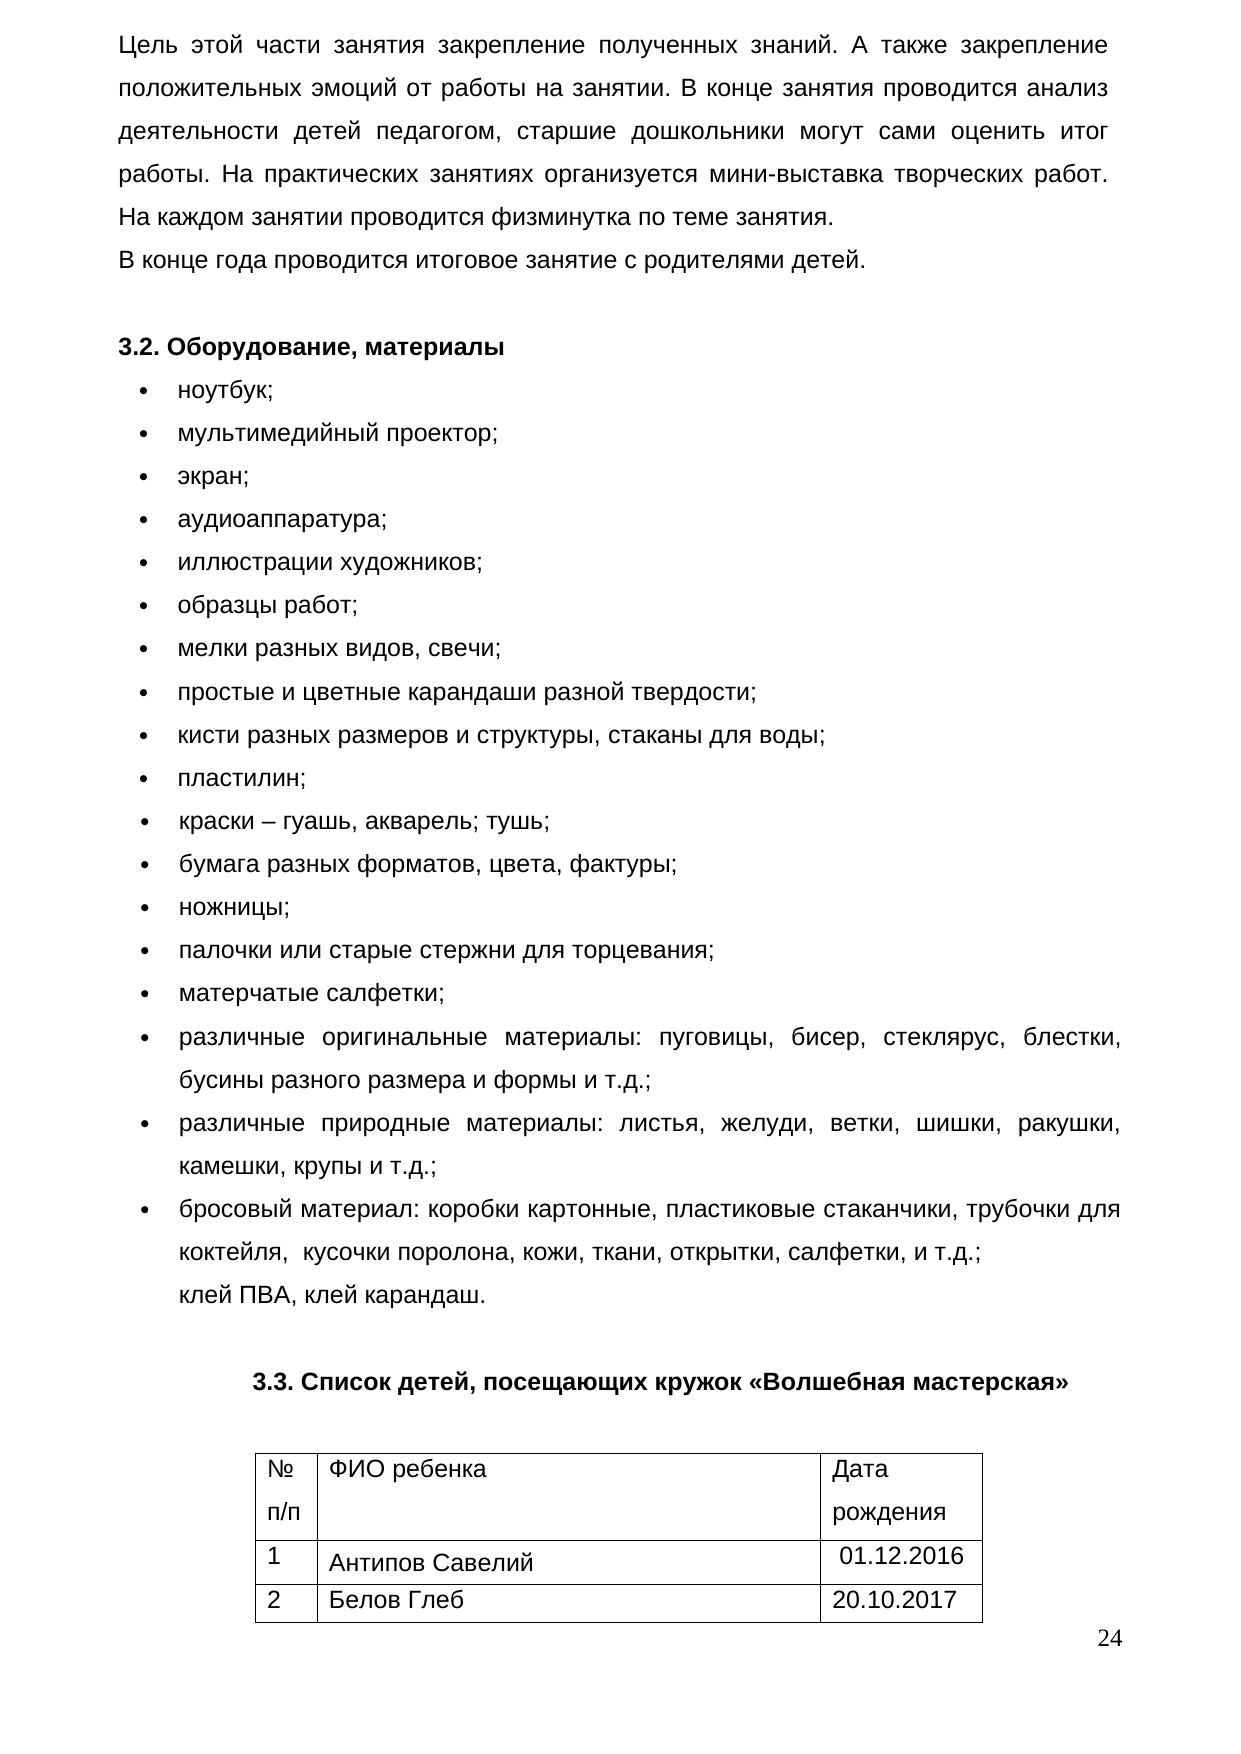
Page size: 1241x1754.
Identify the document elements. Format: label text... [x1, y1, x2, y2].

list различные оригинальные материалы: пуговицы, бисер, стеклярус, блестки, бусины разного размера и формы и т.д.; [141, 1021, 1122, 1093]
list 3.3. Список детей, посещающих кружок «Волшебная мастерская» [252, 1366, 1122, 1395]
table_cell Антипов Савелий [318, 1541, 820, 1584]
list палочки или старые стержни для торцевания; [141, 935, 1122, 964]
table_header ФИО ребенка [318, 1454, 820, 1540]
table_cell 2 [256, 1585, 317, 1622]
list матерчатые салфетки; [141, 978, 1122, 1007]
table_cell 20.10.2017 [821, 1585, 982, 1622]
list различные природные материалы: листья, желуди, ветки, шишки, ракушки, камешки, крупы и т.д.; [141, 1108, 1122, 1179]
list ноутбук; [140, 374, 1122, 403]
table_cell 1 [256, 1541, 317, 1584]
list бросовый материал: коробки картонные, пластиковые стаканчики, трубочки для коктейля, кусочки поролона, кожи, ткани, открытки, салфетки, и т.д.; [141, 1194, 1122, 1266]
list экран; [140, 461, 1122, 489]
list мелки разных видов, свечи; [140, 633, 1122, 662]
list образцы работ; [140, 590, 1122, 619]
list пластилин; [140, 763, 1122, 791]
text 3.2. Оборудование, материалы [118, 331, 1110, 360]
list мультимедийный проектор; [140, 418, 1122, 446]
text клей ПВА, клей карандаш. [179, 1280, 1122, 1309]
list аудиоаппаратура; [140, 504, 1122, 533]
table_header № п/п [256, 1454, 317, 1540]
list кисти разных размеров и структуры, стаканы для воды; [140, 719, 1122, 748]
list ножницы; [141, 892, 1122, 921]
list краски – гуашь, акварель; тушь; [141, 806, 1122, 834]
text Цель этой части занятия закрепление полученных знаний. А также закрепление положительных эмоций от работы на занятии. В конце занятия проводится анализ деятельности детей педагогом, старшие дошкольники могут сами оценить итог работы. На практических занятиях организуется мини-выставка творческих работ. На каждом занятии проводится физминутка по теме занятия. [118, 29, 1110, 231]
text В конце года проводится итоговое занятие с родителями детей. [118, 245, 1110, 274]
table_header Дата рождения [821, 1454, 982, 1540]
table_cell 01.12.2016 [821, 1541, 982, 1584]
list простые и цветные карандаши разной твердости; [140, 676, 1122, 705]
list иллюстрации художников; [140, 547, 1122, 576]
table_cell Белов Глеб [318, 1585, 820, 1622]
list бумага разных форматов, цвета, фактуры; [141, 849, 1122, 878]
